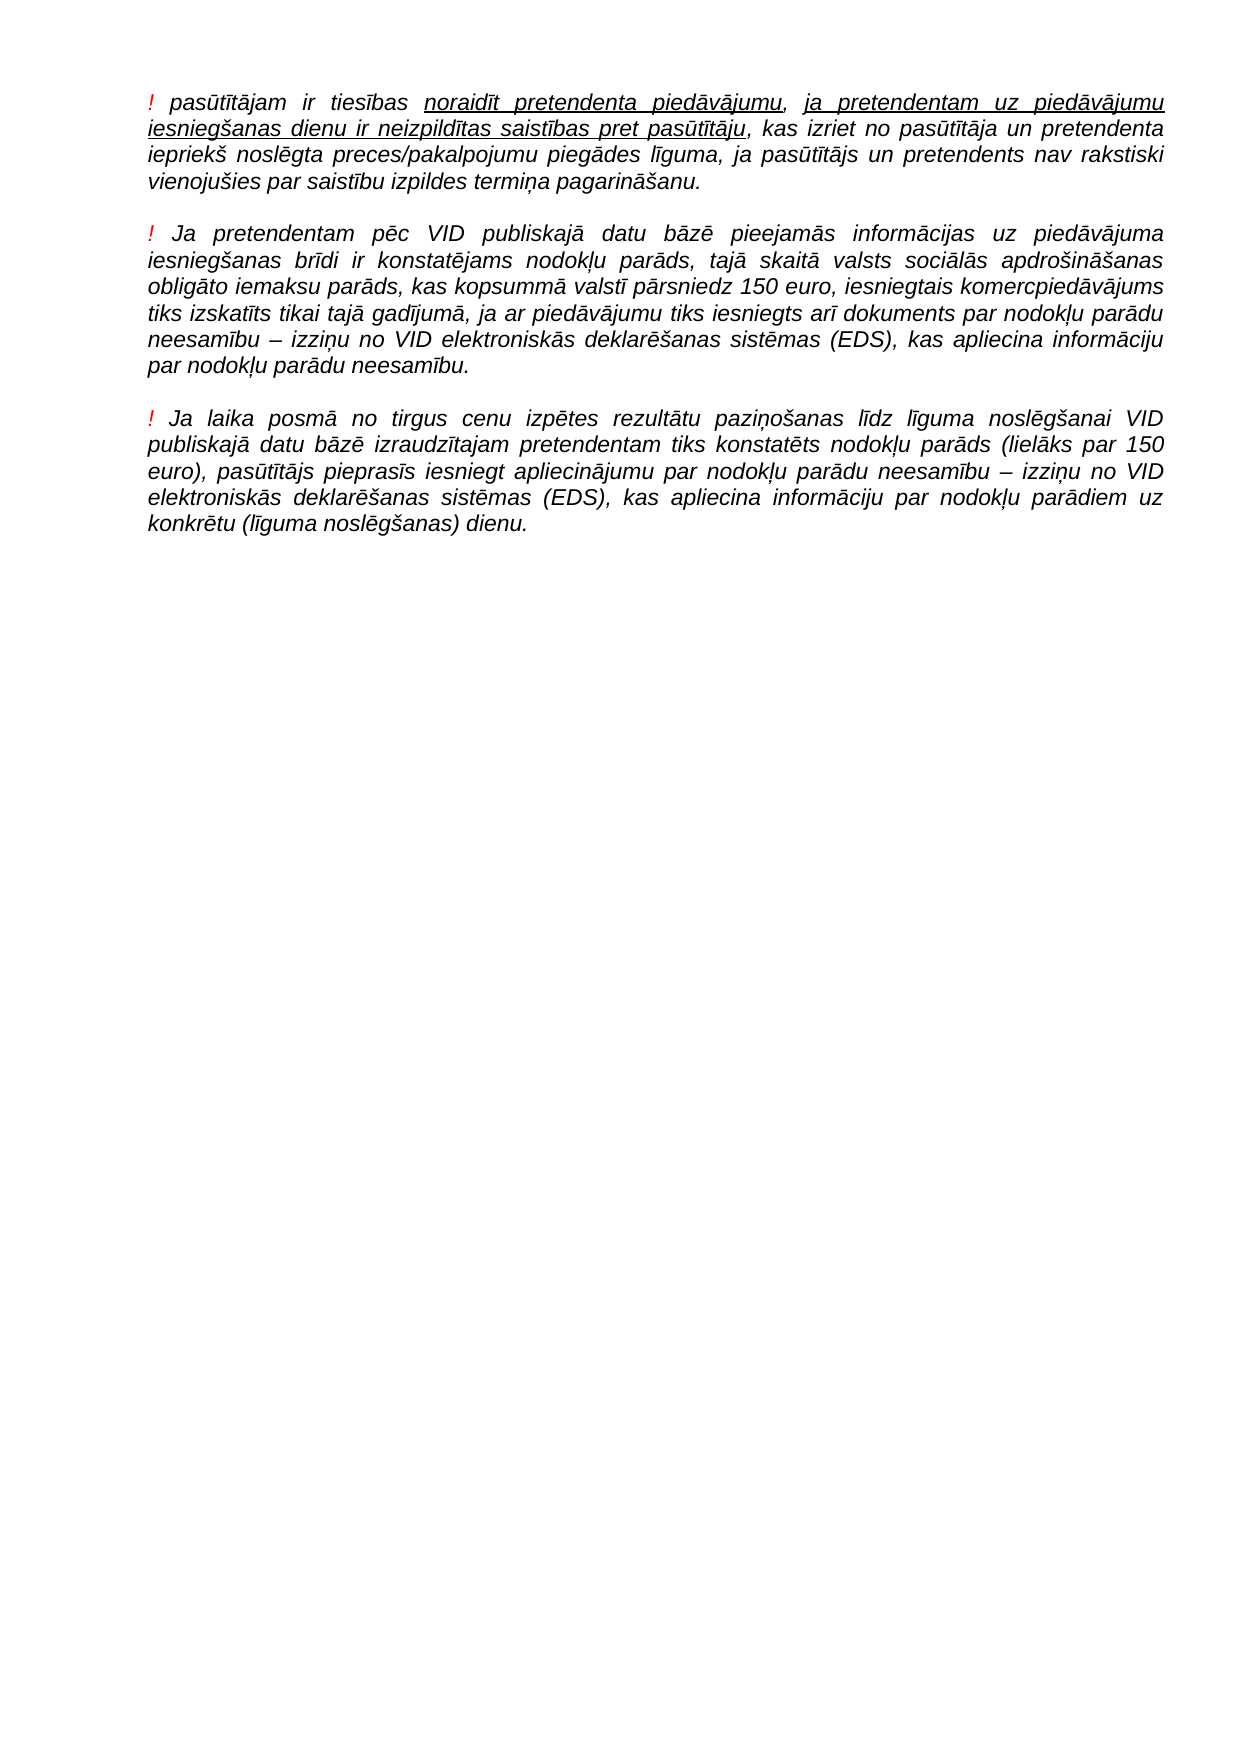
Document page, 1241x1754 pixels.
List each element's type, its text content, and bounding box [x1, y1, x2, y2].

text ! Ja pretendentam pēc VID publiskajā datu bāzē pieejamās informācijas uz piedāvājuma iesniegšanas brīdi ir konstatējams nodokļu parāds, tajā skaitā valsts sociālās apdrošināšanas obligāto iemaksu parāds, kas kopsummā valstī pārsniedz 150 euro, iesniegtais komercpiedāvājums tiks izskatīts tikai tajā gadījumā, ja ar piedāvājumu tiks iesniegts arī dokuments par nodokļu parādu neesamību – izziņu no VID elektroniskās deklarēšanas sistēmas (EDS), kas apliecina informāciju par nodokļu parādu neesamību. [148, 220, 1167, 378]
text ! Ja laika posmā no tirgus cenu izpētes rezultātu paziņošanas līdz līguma noslēgšanai VID publiskajā datu bāzē izraudzītajam pretendentam tiks konstatēts nodokļu parāds (lielāks par 150 euro), pasūtītājs pieprasīs iesniegt apliecinājumu par nodokļu parādu neesamību – izziņu no VID elektroniskās deklarēšanas sistēmas (EDS), kas apliecina informāciju par nodokļu parādiem uz konkrētu (līguma noslēgšanas) dienu. [148, 405, 1167, 537]
text ! pasūtītājam ir tiesības noraidīt pretendenta piedāvājumu, ja pretendentam uz piedāvājumu iesniegšanas dienu ir neizpildītas saistības pret pasūtītāju, kas izriet no pasūtītāja un pretendenta iepriekš noslēgta preces/pakalpojumu piegādes līguma, ja pasūtītājs un pretendents nav rakstiski vienojušies par saistību izpildes termiņa pagarināšanu. [148, 89, 1167, 194]
